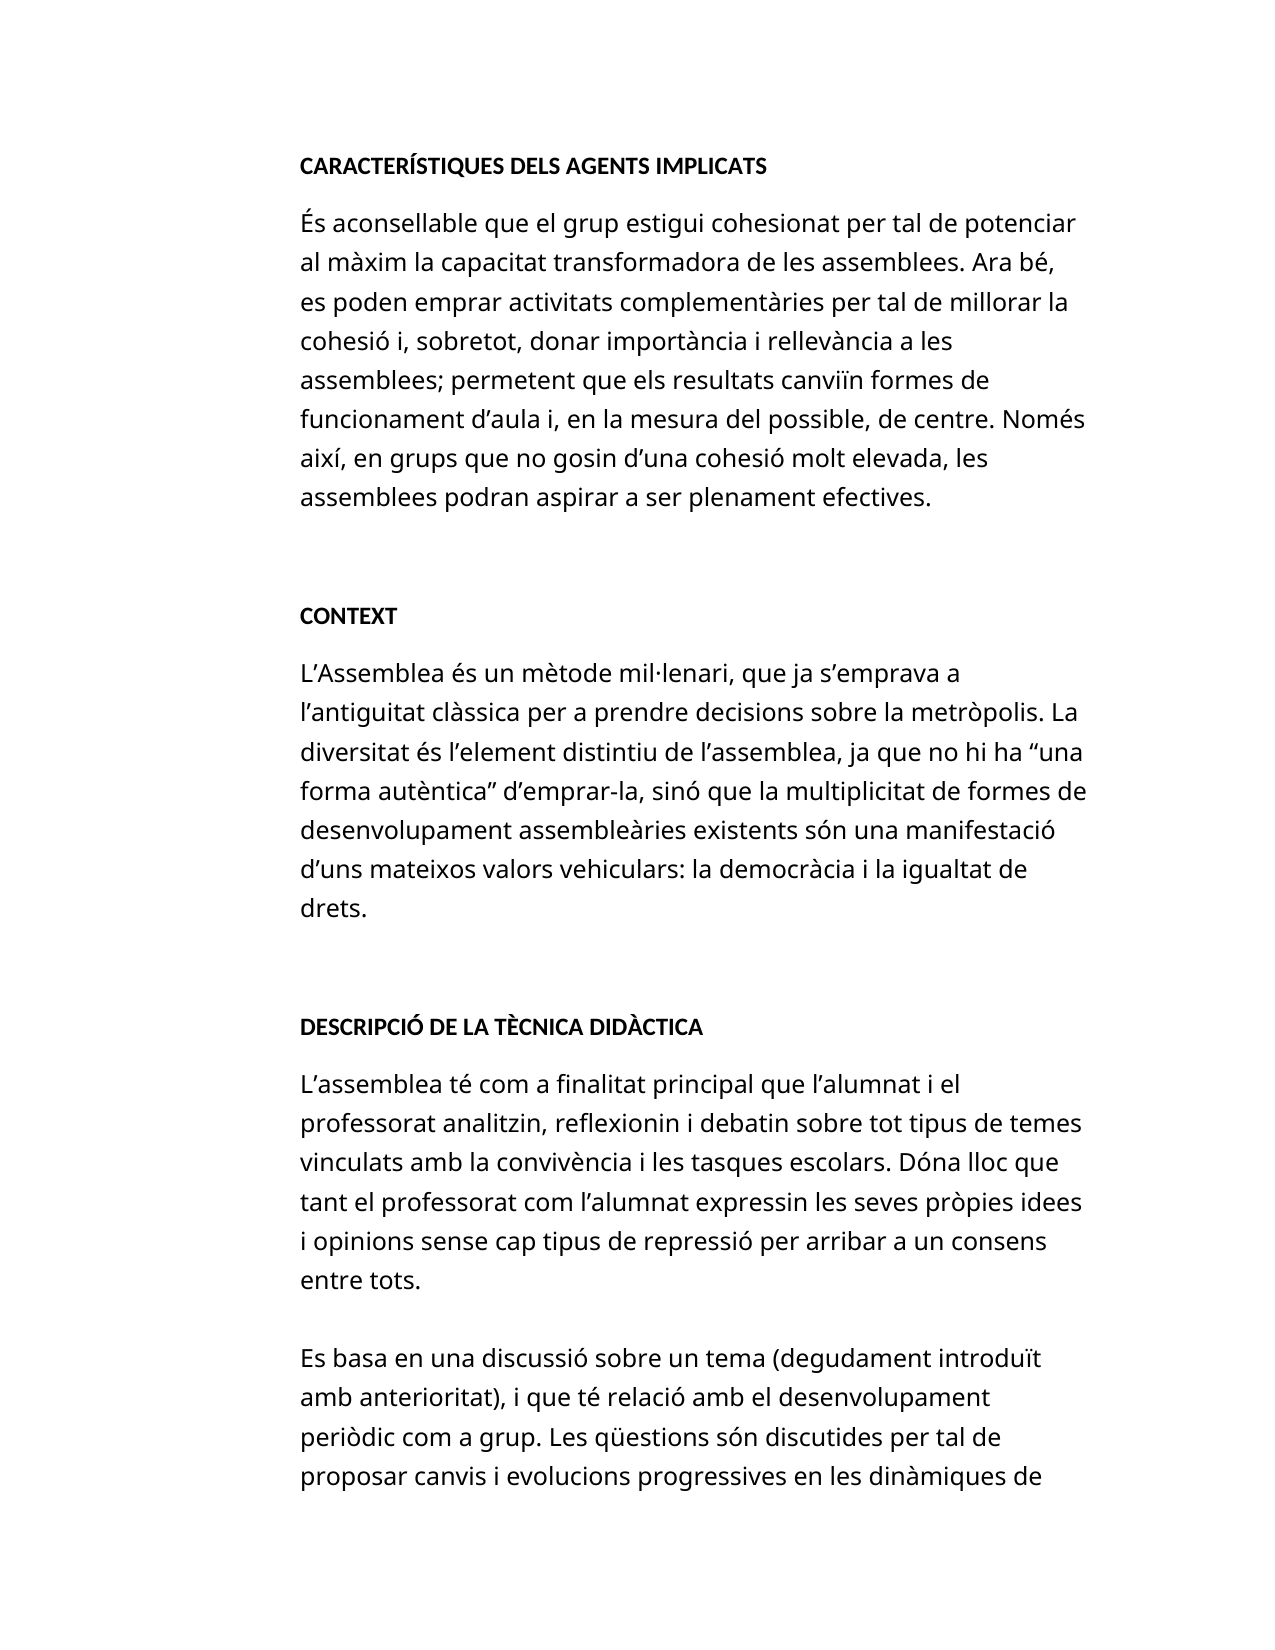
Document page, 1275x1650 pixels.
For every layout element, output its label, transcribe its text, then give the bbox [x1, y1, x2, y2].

text L’Assemblea és un mètode mil·lenari, que ja s’emprava a l’antiguitat clàssica per a prendre decisions sobre la metròpolis. La diversitat és l’element distintiu de l’assemblea, ja que no hi ha “una forma autèntica” d’emprar-la, sinó que la multiplicitat de formes de desenvolupament assembleàries existents són una manifestació d’uns mateixos valors vehiculars: la democràcia i la igualtat de drets. [300, 656, 1087, 925]
subtitle CARACTERÍSTIQUES DELS AGENTS IMPLICATS [300, 150, 1087, 181]
text És aconsellable que el grup estigui cohesionat per tal de potenciar al màxim la capacitat transformadora de les assemblees. Ara bé, es poden emprar activitats complementàries per tal de millorar la cohesió i, sobretot, donar importància i rellevància a les assemblees; permetent que els resultats canviïn formes de funcionament d’aula i, en la mesura del possible, de centre. Només així, en grups que no gosin d’una cohesió molt elevada, les assemblees podran aspirar a ser plenament efectives. [300, 206, 1087, 514]
subtitle CONTEXT [300, 600, 1087, 631]
subtitle DESCRIPCIÓ DE LA TÈCNICA DIDÀCTICA [300, 1011, 1087, 1041]
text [300, 1067, 1087, 1492]
